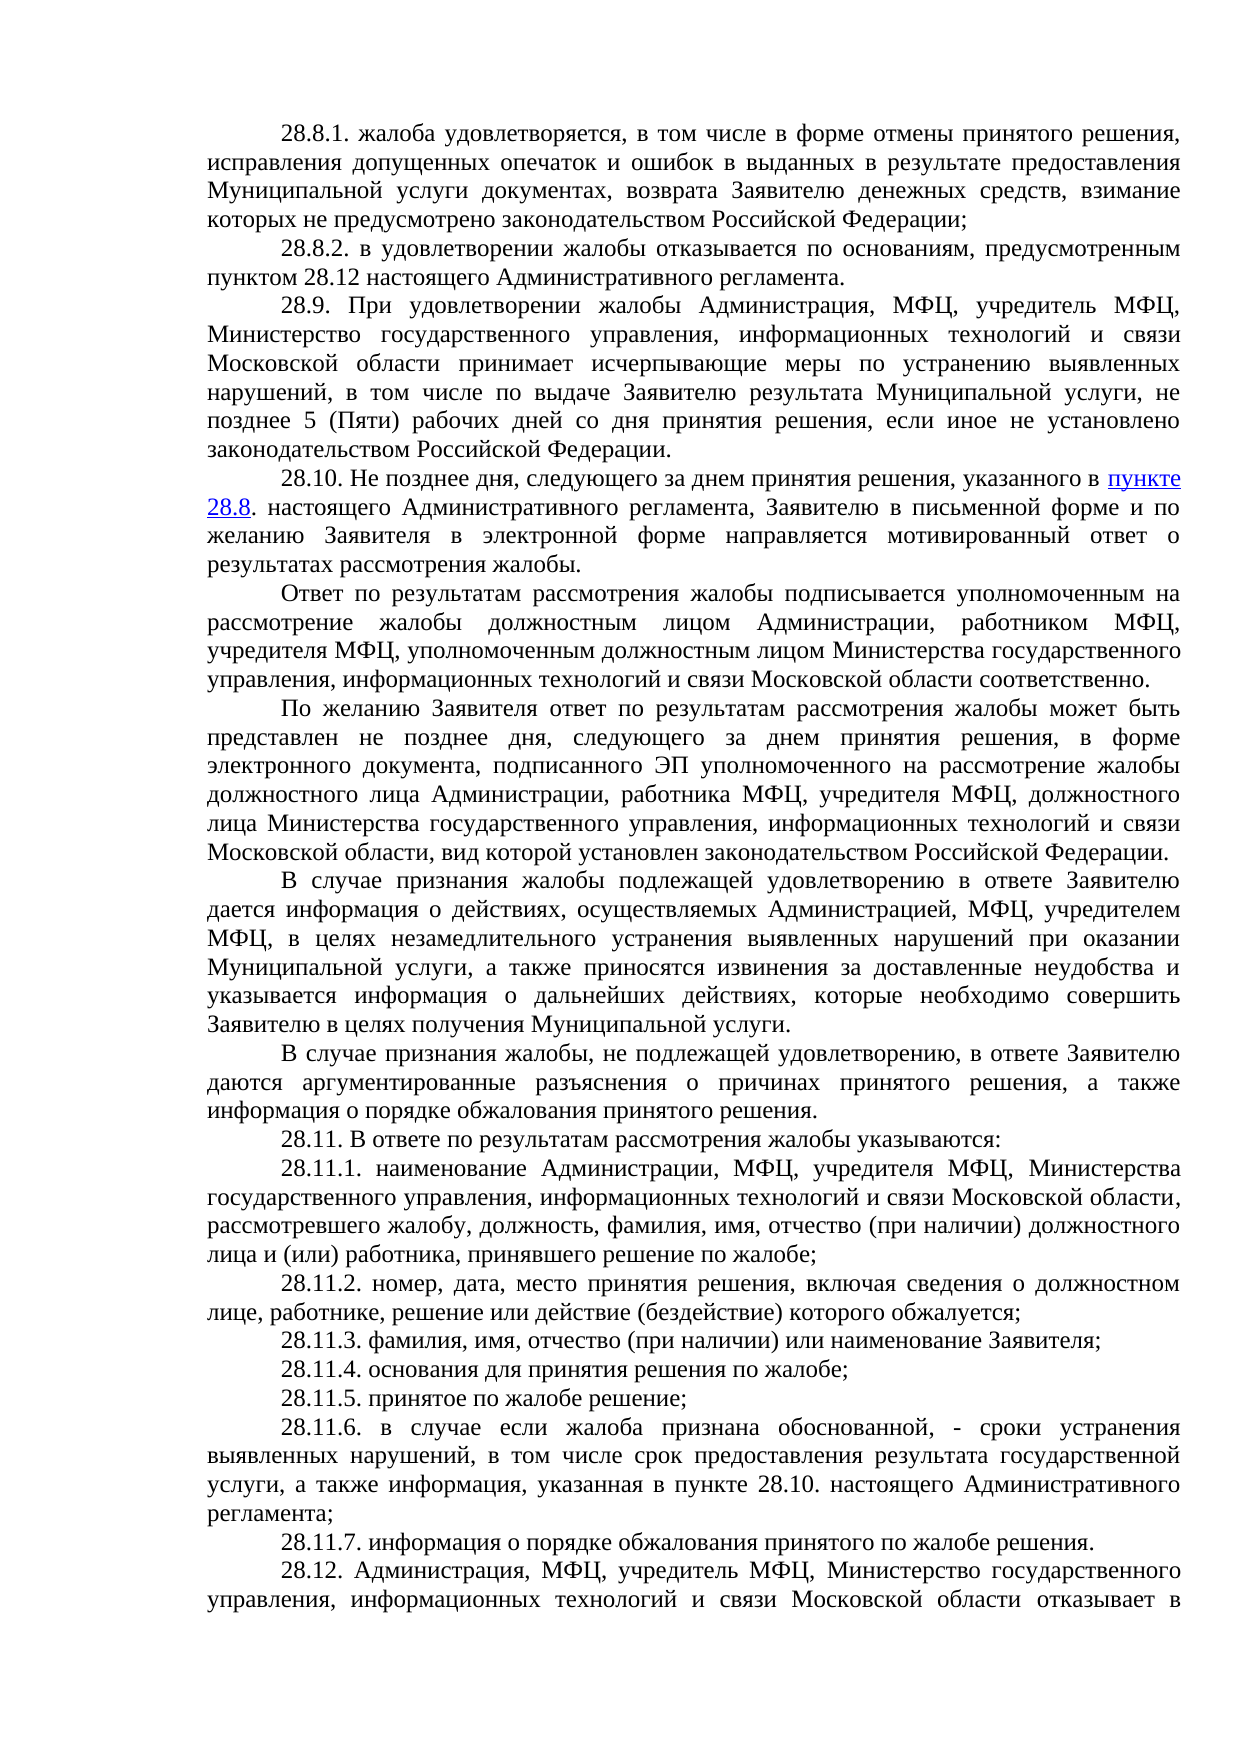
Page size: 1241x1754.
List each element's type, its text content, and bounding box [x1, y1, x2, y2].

text В случае признания жалобы подлежащей удовлетворению в ответе Заявителю дается информация о действиях, осуществляемых Администрацией, МФЦ, учредителем МФЦ, в целях незамедлительного устранения выявленных нарушений при оказании Муниципальной услуги, а также приносятся извинения за доставленные неудобства и указывается информация о дальнейших действиях, которые необходимо совершить Заявителю в целях получения Муниципальной услуги. [207, 866, 1181, 1038]
text 28.11.2. номер, дата, место принятия решения, включая сведения о должностном лице, работнике, решение или действие (бездействие) которого обжалуется; [207, 1268, 1181, 1326]
text 28.11.7. информация о порядке обжалования принятого по жалобе решения. [207, 1527, 1181, 1556]
text 28.10. Не позднее дня, следующего за днем принятия решения, указанного в пункте 28.8. настоящего Административного регламента, Заявителю в письменной форме и по желанию Заявителя в электронной форме направляется мотивированный ответ о результатах рассмотрения жалобы. [207, 463, 1181, 578]
text 28.9. При удовлетворении жалобы Администрация, МФЦ, учредитель МФЦ, Министерство государственного управления, информационных технологий и связи Московской области принимает исчерпывающие меры по устранению выявленных нарушений, в том числе по выдаче Заявителю результата Муниципальной услуги, не позднее 5 (Пяти) рабочих дней со дня принятия решения, если иное не установлено законодательством Российской Федерации. [207, 291, 1181, 463]
text 28.8.2. в удовлетворении жалобы отказывается по основаниям, предусмотренным пунктом 28.12 настоящего Административного регламента. [207, 233, 1181, 291]
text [207, 1556, 1181, 1613]
text 28.8.1. жалоба удовлетворяется, в том числе в форме отмены принятого решения, исправления допущенных опечаток и ошибок в выданных в результате предоставления Муниципальной услуги документах, возврата Заявителю денежных средств, взимание которых не предусмотрено законодательством Российской Федерации; [207, 118, 1181, 233]
text По желанию Заявителя ответ по результатам рассмотрения жалобы может быть представлен не позднее дня, следующего за днем принятия решения, в форме электронного документа, подписанного ЭП уполномоченного на рассмотрение жалобы должностного лица Администрации, работника МФЦ, учредителя МФЦ, должностного лица Министерства государственного управления, информационных технологий и связи Московской области, вид которой установлен законодательством Российской Федерации. [207, 693, 1181, 866]
text 28.11.6. в случае если жалоба признана обоснованной, - сроки устранения выявленных нарушений, в том числе срок предоставления результата государственной услуги, а также информация, указанная в пункте 28.10. настоящего Административного регламента; [207, 1412, 1181, 1527]
text 28.11.5. принятое по жалобе решение; [207, 1383, 1181, 1412]
text 28.11. В ответе по результатам рассмотрения жалобы указываются: [207, 1124, 1181, 1153]
text 28.11.4. основания для принятия решения по жалобе; [207, 1354, 1181, 1383]
text 28.11.3. фамилия, имя, отчество (при наличии) или наименование Заявителя; [207, 1326, 1181, 1354]
text Ответ по результатам рассмотрения жалобы подписывается уполномоченным на рассмотрение жалобы должностным лицом Администрации, работником МФЦ, учредителя МФЦ, уполномоченным должностным лицом Министерства государственного управления, информационных технологий и связи Московской области соответственно. [207, 578, 1181, 693]
text В случае признания жалобы, не подлежащей удовлетворению, в ответе Заявителю даются аргументированные разъяснения о причинах принятого решения, а также информация о порядке обжалования принятого решения. [207, 1038, 1181, 1124]
text 28.11.1. наименование Администрации, МФЦ, учредителя МФЦ, Министерства государственного управления, информационных технологий и связи Московской области, рассмотревшего жалобу, должность, фамилия, имя, отчество (при наличии) должностного лица и (или) работника, принявшего решение по жалобе; [207, 1153, 1181, 1268]
